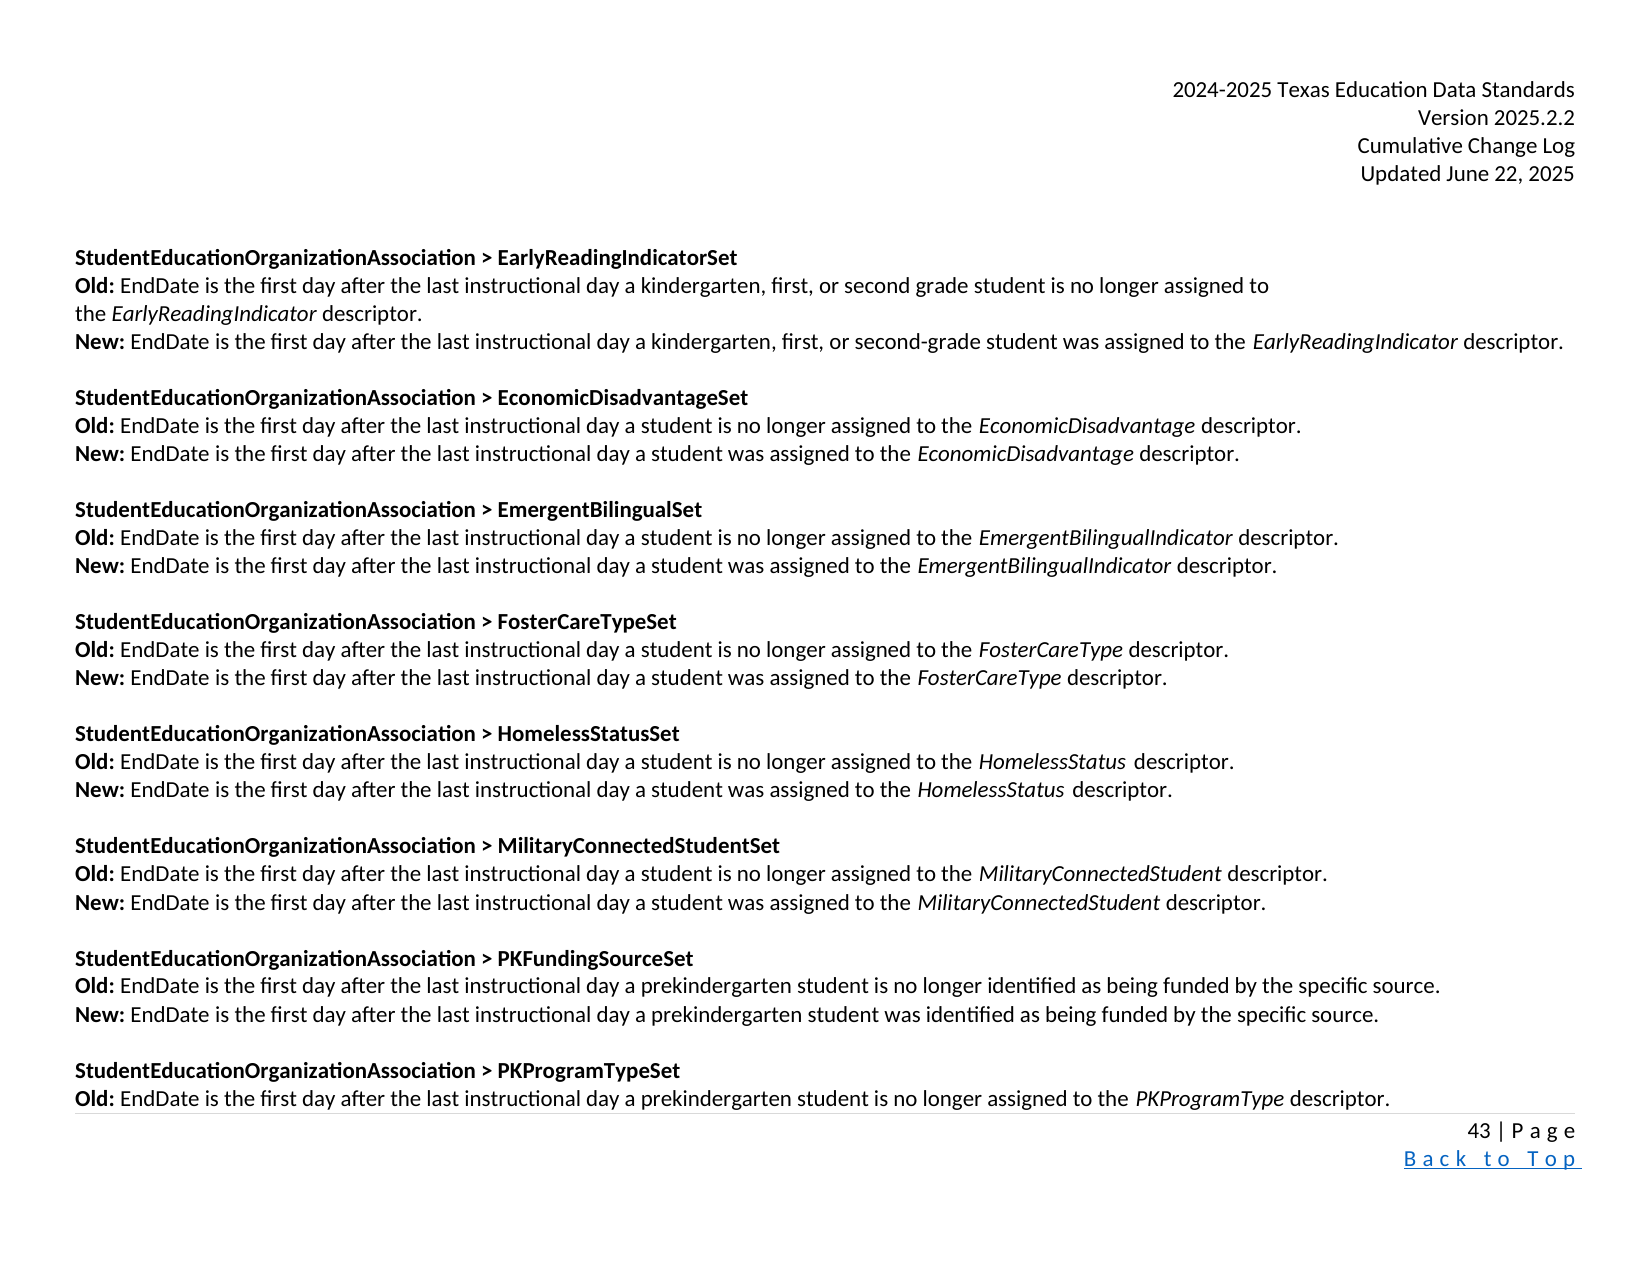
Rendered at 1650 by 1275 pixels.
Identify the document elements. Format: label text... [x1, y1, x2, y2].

text StudentEducationOrganizationAssociation > EconomicDisadvantageSet [75, 355, 1575, 411]
text Old: EndDate is the first day after the last instructional day a prekindergarten student is no longer identified as being funded by the specific source. [75, 972, 1575, 1000]
text Old: EndDate is the first day after the last instructional day a prekindergarten student is no longer assigned to the PKProgramType descriptor. [75, 1084, 1575, 1112]
text StudentEducationOrganizationAssociation > HomelessStatusSet [75, 691, 1575, 747]
text StudentEducationOrganizationAssociation > EarlyReadingIndicatorSet [75, 215, 1575, 271]
text Old: EndDate is the first day after the last instructional day a student is no longer assigned to the EmergentBilingualIndicator descriptor. [75, 523, 1575, 551]
text Old: EndDate is the first day after the last instructional day a student is no longer assigned to the EconomicDisadvantage descriptor. [75, 411, 1575, 439]
text StudentEducationOrganizationAssociation > EmergentBilingualSet [75, 467, 1575, 523]
text StudentEducationOrganizationAssociation > FosterCareTypeSet [75, 579, 1575, 635]
text Old: EndDate is the first day after the last instructional day a student is no longer assigned to the MilitaryConnectedStudent descriptor. [75, 859, 1575, 888]
text StudentEducationOrganizationAssociation > PKProgramTypeSet [75, 1028, 1575, 1084]
text New: EndDate is the first day after the last instructional day a student was assigned to the FosterCareType descriptor. [75, 663, 1575, 691]
text New: EndDate is the first day after the last instructional day a student was assigned to the MilitaryConnectedStudent descriptor. [75, 888, 1575, 916]
text Old: EndDate is the first day after the last instructional day a student is no longer assigned to the FosterCareType descriptor. [75, 635, 1575, 663]
text Old: EndDate is the first day after the last instructional day a kindergarten, first, or second grade student is no longer assigned to the EarlyReadingIndicator descriptor. [75, 271, 1575, 327]
text New: EndDate is the first day after the last instructional day a kindergarten, first, or second-grade student was assigned to the EarlyReadingIndicator descriptor. [75, 327, 1575, 355]
text StudentEducationOrganizationAssociation > MilitaryConnectedStudentSet [75, 803, 1575, 859]
text Old: EndDate is the first day after the last instructional day a student is no longer assigned to the HomelessStatus descriptor. [75, 747, 1575, 776]
text New: EndDate is the first day after the last instructional day a student was assigned to the EmergentBilingualIndicator descriptor. [75, 551, 1575, 579]
text New: EndDate is the first day after the last instructional day a student was assigned to the HomelessStatus descriptor. [75, 776, 1575, 803]
text New: EndDate is the first day after the last instructional day a prekindergarten student was identified as being funded by the specific source. [75, 1000, 1575, 1028]
text New: EndDate is the first day after the last instructional day a student was assigned to the EconomicDisadvantage descriptor. [75, 439, 1575, 467]
text StudentEducationOrganizationAssociation > PKFundingSourceSet [75, 916, 1575, 972]
